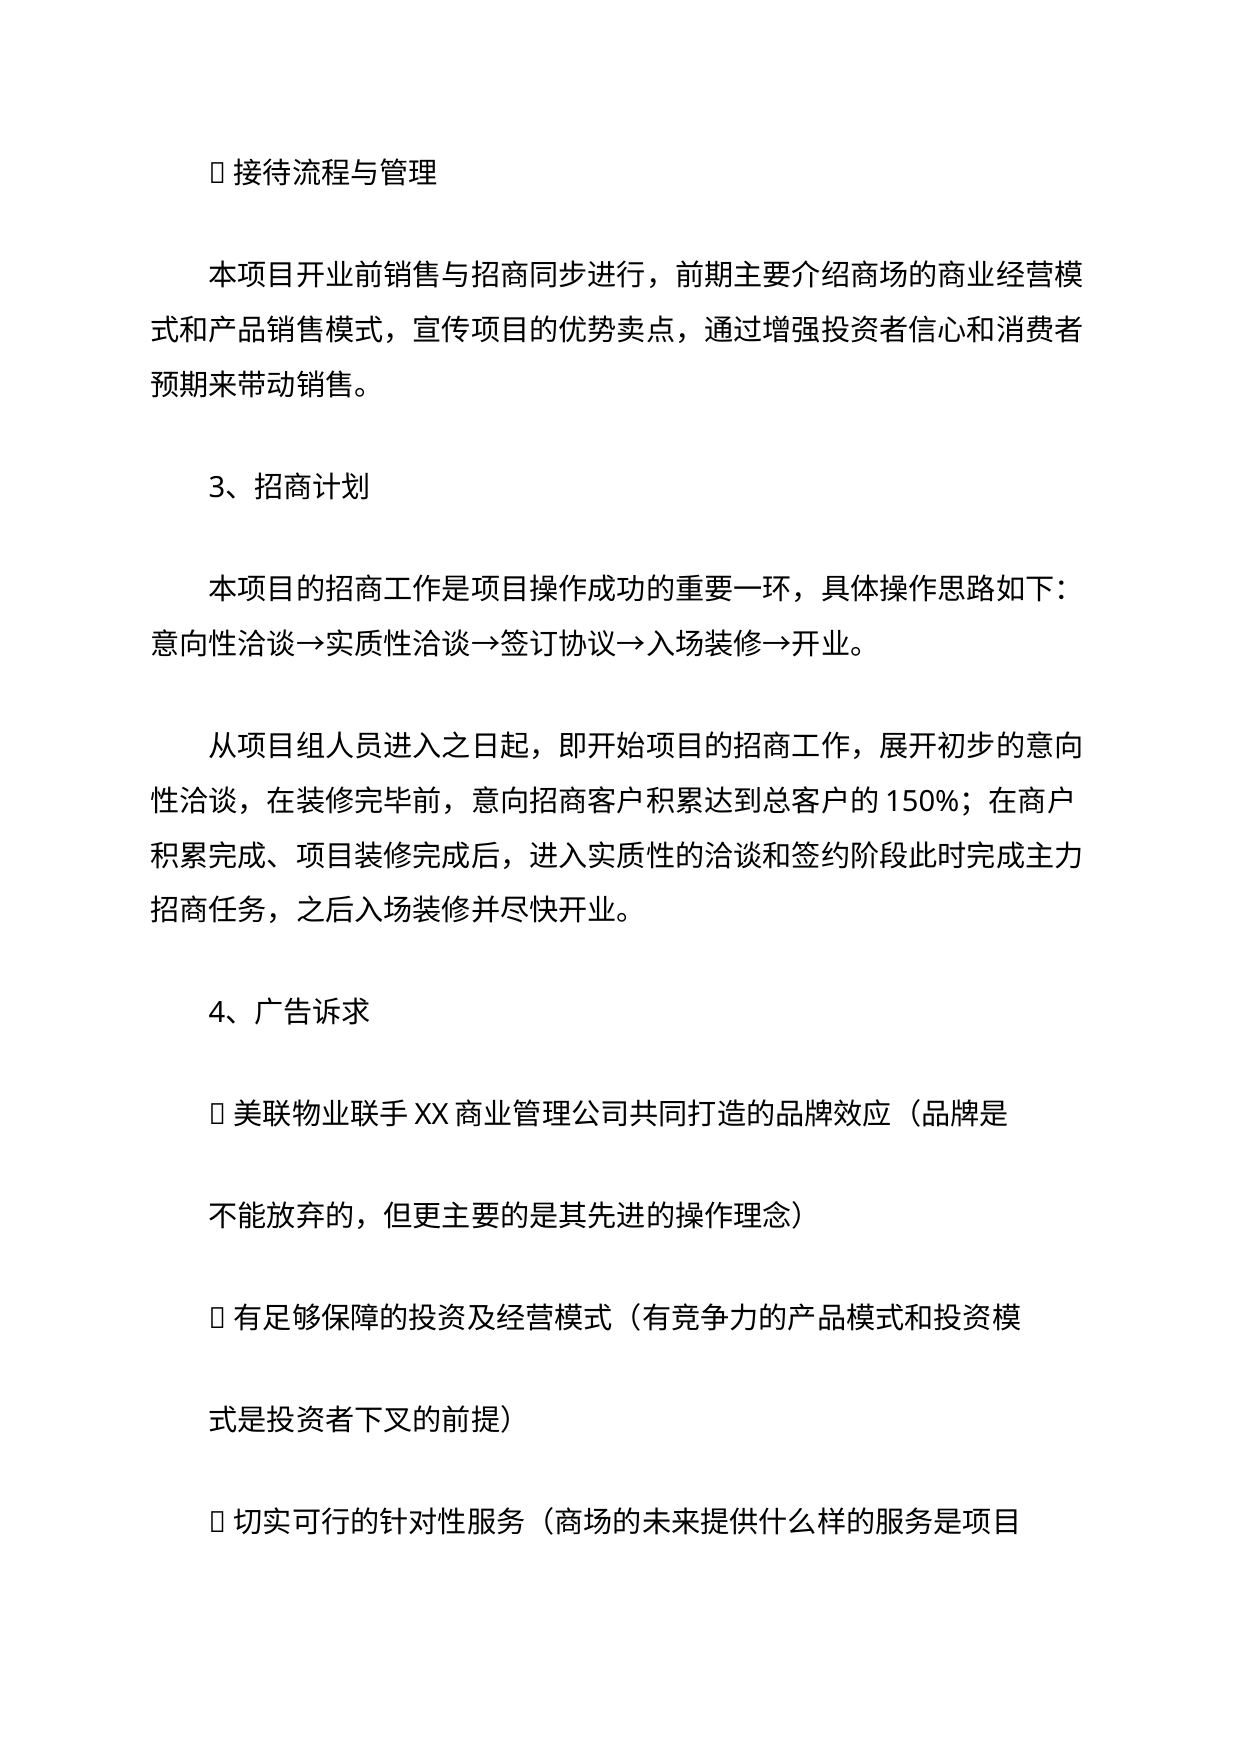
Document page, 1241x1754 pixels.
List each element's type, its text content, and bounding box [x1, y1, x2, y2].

text 不能放弃的，但更主要的是其先进的操作理念） [150, 1193, 1090, 1235]
text 式是投资者下叉的前提） [150, 1396, 1090, 1439]
text 3、招商计划 [150, 463, 1090, 506]
text 4、广告诉求 [150, 989, 1090, 1031]
text 本项目开业前销售与招商同步进行，前期主要介绍商场的商业经营模式和产品销售模式，宣传项目的优势卖点，通过增强投资者信心和消费者预期来带动销售。 [150, 252, 1090, 404]
text  切实可行的针对性服务（商场的未来提供什么样的服务是项目 [150, 1498, 1090, 1541]
text  有足够保障的投资及经营模式（有竞争力的产品模式和投资模 [150, 1294, 1090, 1337]
text 本项目的招商工作是项目操作成功的重要一环，具体操作思路如下：意向性洽谈→实质性洽谈→签订协议→入场装修→开业。 [150, 566, 1090, 663]
text  美联物业联手XX商业管理公司共同打造的品牌效应（品牌是 [150, 1091, 1090, 1133]
text 从项目组人员进入之日起，即开始项目的招商工作，展开初步的意向性洽谈，在装修完毕前，意向招商客户积累达到总客户的150%；在商户积累完成、项目装修完成后，进入实质性的洽谈和签约阶段此时完成主力招商任务，之后入场装修并尽快开业。 [150, 722, 1090, 929]
text  接待流程与管理 [150, 150, 1090, 192]
